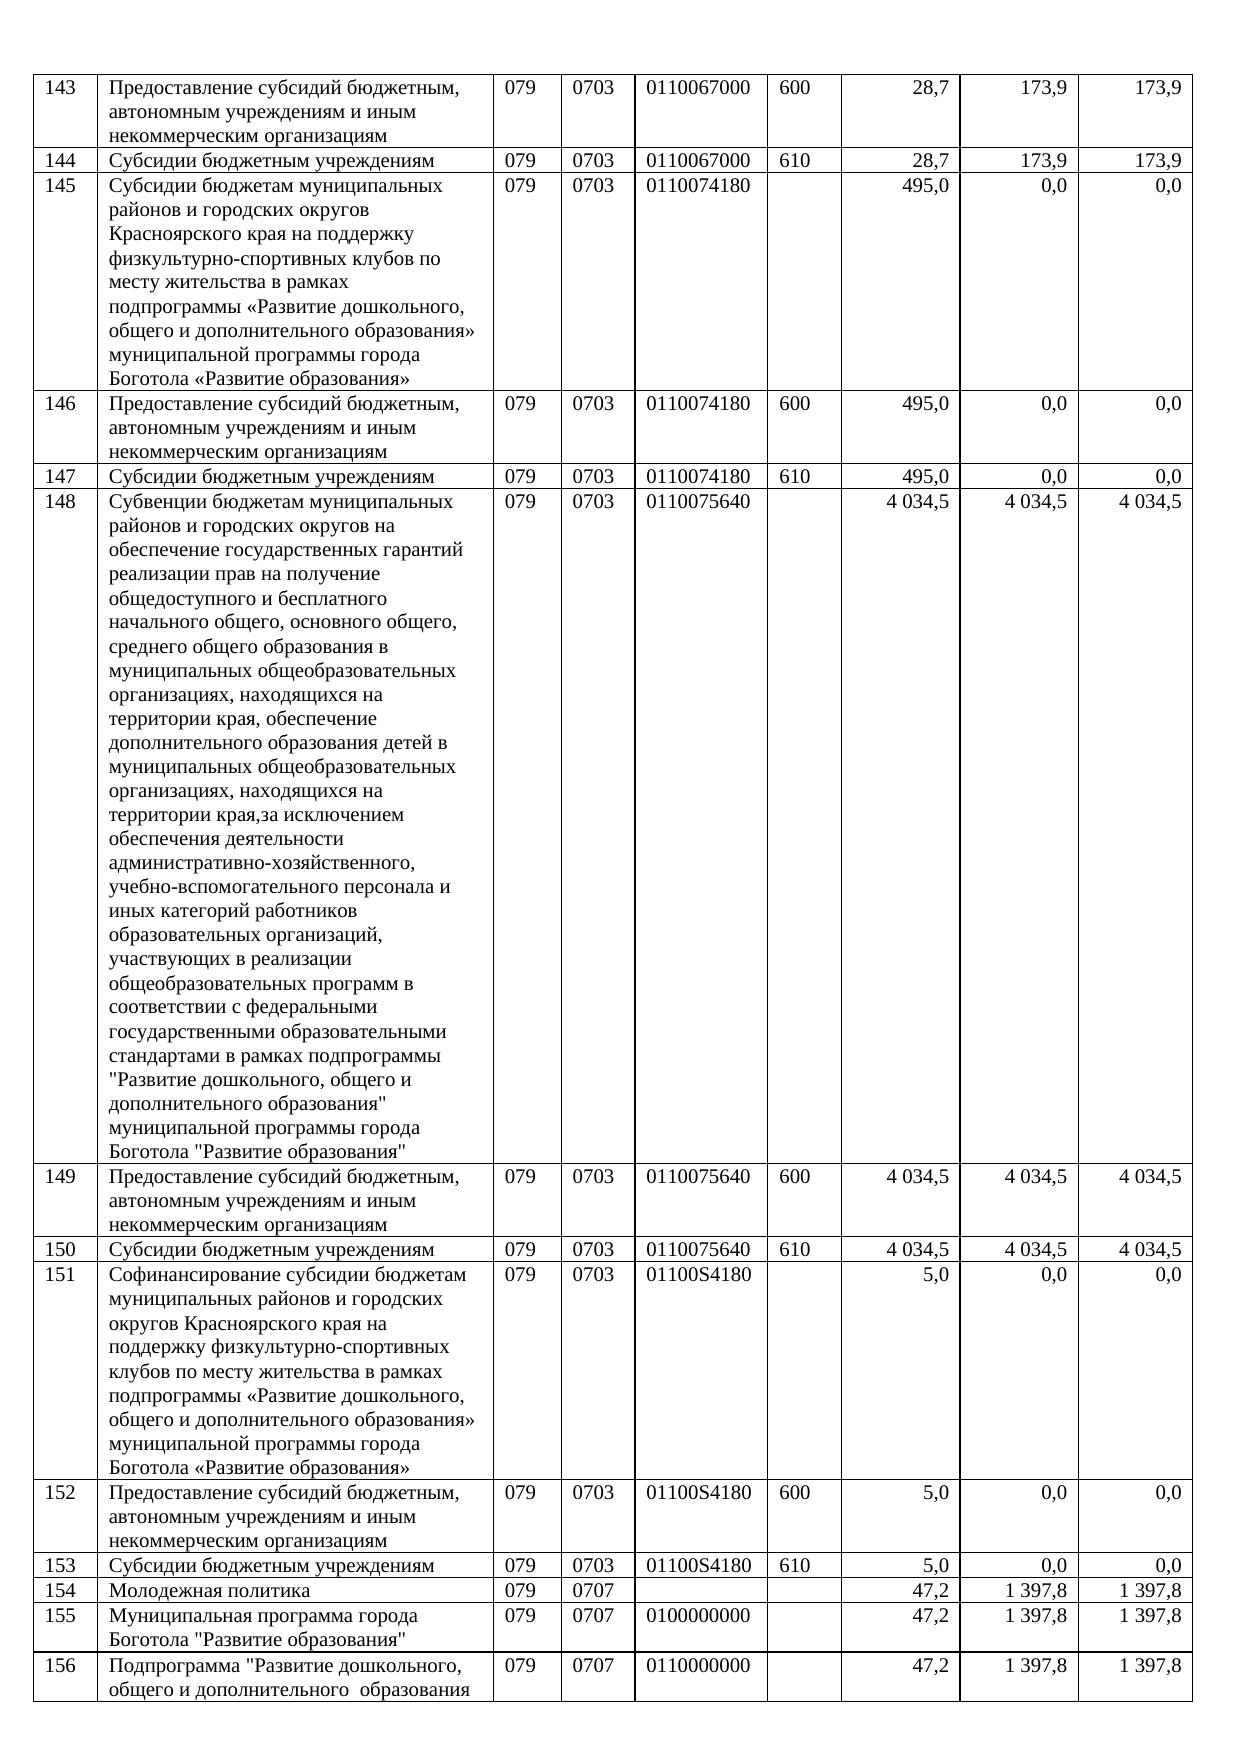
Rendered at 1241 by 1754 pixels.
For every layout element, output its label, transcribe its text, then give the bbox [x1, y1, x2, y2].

table_cell 079 [494, 1262, 561, 1479]
table_cell 0,0 [1079, 1262, 1192, 1479]
table_cell 01100S4180 [636, 1553, 767, 1577]
table_cell Субсидии бюджетным учреждениям [98, 464, 493, 488]
table_cell 079 [494, 1480, 561, 1552]
table_cell 079 [494, 391, 561, 463]
table_cell 0,0 [961, 464, 1078, 488]
table_cell 173,9 [961, 148, 1078, 172]
table_cell 610 [768, 1237, 841, 1261]
table_cell 0703 [562, 391, 634, 463]
table_cell Субсидии бюджетам муниципальных районов и городских округов Красноярского края на поддержку физкультурно-спортивных клубов по месту жительства в рамках подпрограммы «Развитие дошкольного, общего и дополнительного образования» муниципальной программы города Боготола «Развитие образования» [98, 173, 493, 390]
table_cell 147 [34, 464, 97, 488]
table_cell 143 [34, 75, 97, 147]
table_cell 079 [494, 1237, 561, 1261]
table_cell 079 [494, 1553, 561, 1577]
table_cell 28,7 [842, 148, 959, 172]
table_cell 0703 [562, 1237, 634, 1261]
table_cell Предоставление субсидий бюджетным, автономным учреждениям и иным некоммерческим организациям [98, 75, 493, 147]
table_cell [768, 1578, 841, 1602]
table_cell 47,2 [842, 1603, 959, 1651]
table_cell 0703 [562, 173, 634, 390]
table_cell 079 [494, 1164, 561, 1236]
table_cell 610 [768, 1553, 841, 1577]
table_cell 600 [768, 75, 841, 147]
table_cell 1 397,8 [961, 1603, 1078, 1651]
table_cell 0100000000 [636, 1603, 767, 1651]
table_cell 0,0 [961, 1262, 1078, 1479]
table_cell 0110075640 [636, 1237, 767, 1261]
table_cell 0110075640 [636, 1164, 767, 1236]
table_cell 173,9 [961, 75, 1078, 147]
table_cell Субсидии бюджетным учреждениям [98, 1553, 493, 1577]
table_cell 28,7 [842, 75, 959, 147]
table_cell 0,0 [1079, 1480, 1192, 1552]
table_cell Муниципальная программа города Боготола "Развитие образования" [98, 1603, 493, 1651]
table_cell 173,9 [1079, 75, 1192, 147]
table_cell 079 [494, 464, 561, 488]
table_cell 0707 [562, 1603, 634, 1651]
table_cell 0703 [562, 1553, 634, 1577]
table_cell 0110074180 [636, 391, 767, 463]
table_cell 0707 [562, 1653, 634, 1701]
table_cell 610 [768, 148, 841, 172]
table_cell 149 [34, 1164, 97, 1236]
table_cell 079 [494, 1578, 561, 1602]
table_cell 600 [768, 1164, 841, 1236]
table_cell 173,9 [1079, 148, 1192, 172]
table_cell [768, 1603, 841, 1651]
table_cell 0110075640 [636, 489, 767, 1163]
table_cell 079 [494, 148, 561, 172]
table_cell 0703 [562, 75, 634, 147]
table_cell 47,2 [842, 1653, 959, 1701]
table_cell 4 034,5 [1079, 1237, 1192, 1261]
table_cell 0703 [562, 489, 634, 1163]
table_cell 0110067000 [636, 148, 767, 172]
table_cell [636, 1578, 767, 1602]
table_cell 1 397,8 [961, 1578, 1078, 1602]
table_cell 156 [34, 1653, 97, 1701]
table_cell [768, 1262, 841, 1479]
table_cell 079 [494, 173, 561, 390]
table_cell Софинансирование субсидии бюджетам муниципальных районов и городских округов Красноярского края на поддержку физкультурно-спортивных клубов по месту жительства в рамках подпрограммы «Развитие дошкольного, общего и дополнительного образования» муниципальной программы города Боготола «Развитие образования» [98, 1262, 493, 1479]
table_cell 495,0 [842, 391, 959, 463]
table_cell 0707 [562, 1578, 634, 1602]
table_cell 495,0 [842, 173, 959, 390]
table_cell 4 034,5 [961, 1164, 1078, 1236]
table_cell 0,0 [961, 173, 1078, 390]
table_cell Субвенции бюджетам муниципальных районов и городских округов на обеспечение государственных гарантий реализации прав на получение общедоступного и бесплатного начального общего, основного общего, среднего общего образования в муниципальных общеобразовательных организациях, находящихся на территории края, обеспечение дополнительного образования детей в муниципальных общеобразовательных организациях, находящихся на территории края,за исключением обеспечения деятельности административно-хозяйственного, учебно-вспомогательного персонала и иных категорий работников образовательных организаций, участвующих в реализации общеобразовательных программ в соответствии с федеральными государственными образовательными стандартами в рамках подпрограммы "Развитие дошкольного, общего и дополнительного образования" муниципальной программы города Боготола "Развитие образования" [98, 489, 493, 1163]
table_cell 47,2 [842, 1578, 959, 1602]
table_cell 5,0 [842, 1480, 959, 1552]
table_cell 4 034,5 [842, 1164, 959, 1236]
table_cell 0,0 [961, 1480, 1078, 1552]
table_cell 0110067000 [636, 75, 767, 147]
table_cell 0,0 [961, 1553, 1078, 1577]
table_cell 610 [768, 464, 841, 488]
table_cell 079 [494, 1653, 561, 1701]
table_cell 079 [494, 1603, 561, 1651]
table_cell 4 034,5 [842, 489, 959, 1163]
table_cell 1 397,8 [1079, 1578, 1192, 1602]
table_cell 0110000000 [636, 1653, 767, 1701]
table_cell 4 034,5 [961, 489, 1078, 1163]
table_cell Предоставление субсидий бюджетным, автономным учреждениям и иным некоммерческим организациям [98, 1164, 493, 1236]
table_cell 01100S4180 [636, 1480, 767, 1552]
table_cell 154 [34, 1578, 97, 1602]
table_cell 1 397,8 [1079, 1653, 1192, 1701]
table_cell 079 [494, 75, 561, 147]
table_cell 0110074180 [636, 464, 767, 488]
table_cell 153 [34, 1553, 97, 1577]
table_cell 600 [768, 391, 841, 463]
table_cell 152 [34, 1480, 97, 1552]
table_cell [768, 489, 841, 1163]
table_cell 0,0 [1079, 173, 1192, 390]
table_cell 0703 [562, 464, 634, 488]
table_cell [98, 1653, 493, 1701]
table_cell 0703 [562, 1164, 634, 1236]
table_cell 4 034,5 [961, 1237, 1078, 1261]
table_cell [768, 1653, 841, 1701]
table_cell Молодежная политика [98, 1578, 493, 1602]
table_cell 145 [34, 173, 97, 390]
table_cell 151 [34, 1262, 97, 1479]
table_cell 0,0 [961, 391, 1078, 463]
table_cell 1 397,8 [961, 1653, 1078, 1701]
table_cell Предоставление субсидий бюджетным, автономным учреждениям и иным некоммерческим организациям [98, 1480, 493, 1552]
table_cell 01100S4180 [636, 1262, 767, 1479]
table_cell Субсидии бюджетным учреждениям [98, 1237, 493, 1261]
table_cell 146 [34, 391, 97, 463]
table_cell [768, 173, 841, 390]
table_cell 4 034,5 [1079, 489, 1192, 1163]
table_cell 0703 [562, 1480, 634, 1552]
table_cell 495,0 [842, 464, 959, 488]
table_cell 079 [494, 489, 561, 1163]
table_cell 4 034,5 [1079, 1164, 1192, 1236]
table_cell 148 [34, 489, 97, 1163]
table_cell Субсидии бюджетным учреждениям [98, 148, 493, 172]
table_cell Предоставление субсидий бюджетным, автономным учреждениям и иным некоммерческим организациям [98, 391, 493, 463]
table_cell 144 [34, 148, 97, 172]
table_cell 5,0 [842, 1553, 959, 1577]
table_cell 4 034,5 [842, 1237, 959, 1261]
table_cell 0703 [562, 1262, 634, 1479]
table_cell 1 397,8 [1079, 1603, 1192, 1651]
table_cell 600 [768, 1480, 841, 1552]
table_cell 0703 [562, 148, 634, 172]
table_cell 155 [34, 1603, 97, 1651]
table_cell 0,0 [1079, 1553, 1192, 1577]
table_cell 5,0 [842, 1262, 959, 1479]
table_cell 150 [34, 1237, 97, 1261]
table_cell 0,0 [1079, 464, 1192, 488]
table_cell 0,0 [1079, 391, 1192, 463]
table_cell 0110074180 [636, 173, 767, 390]
